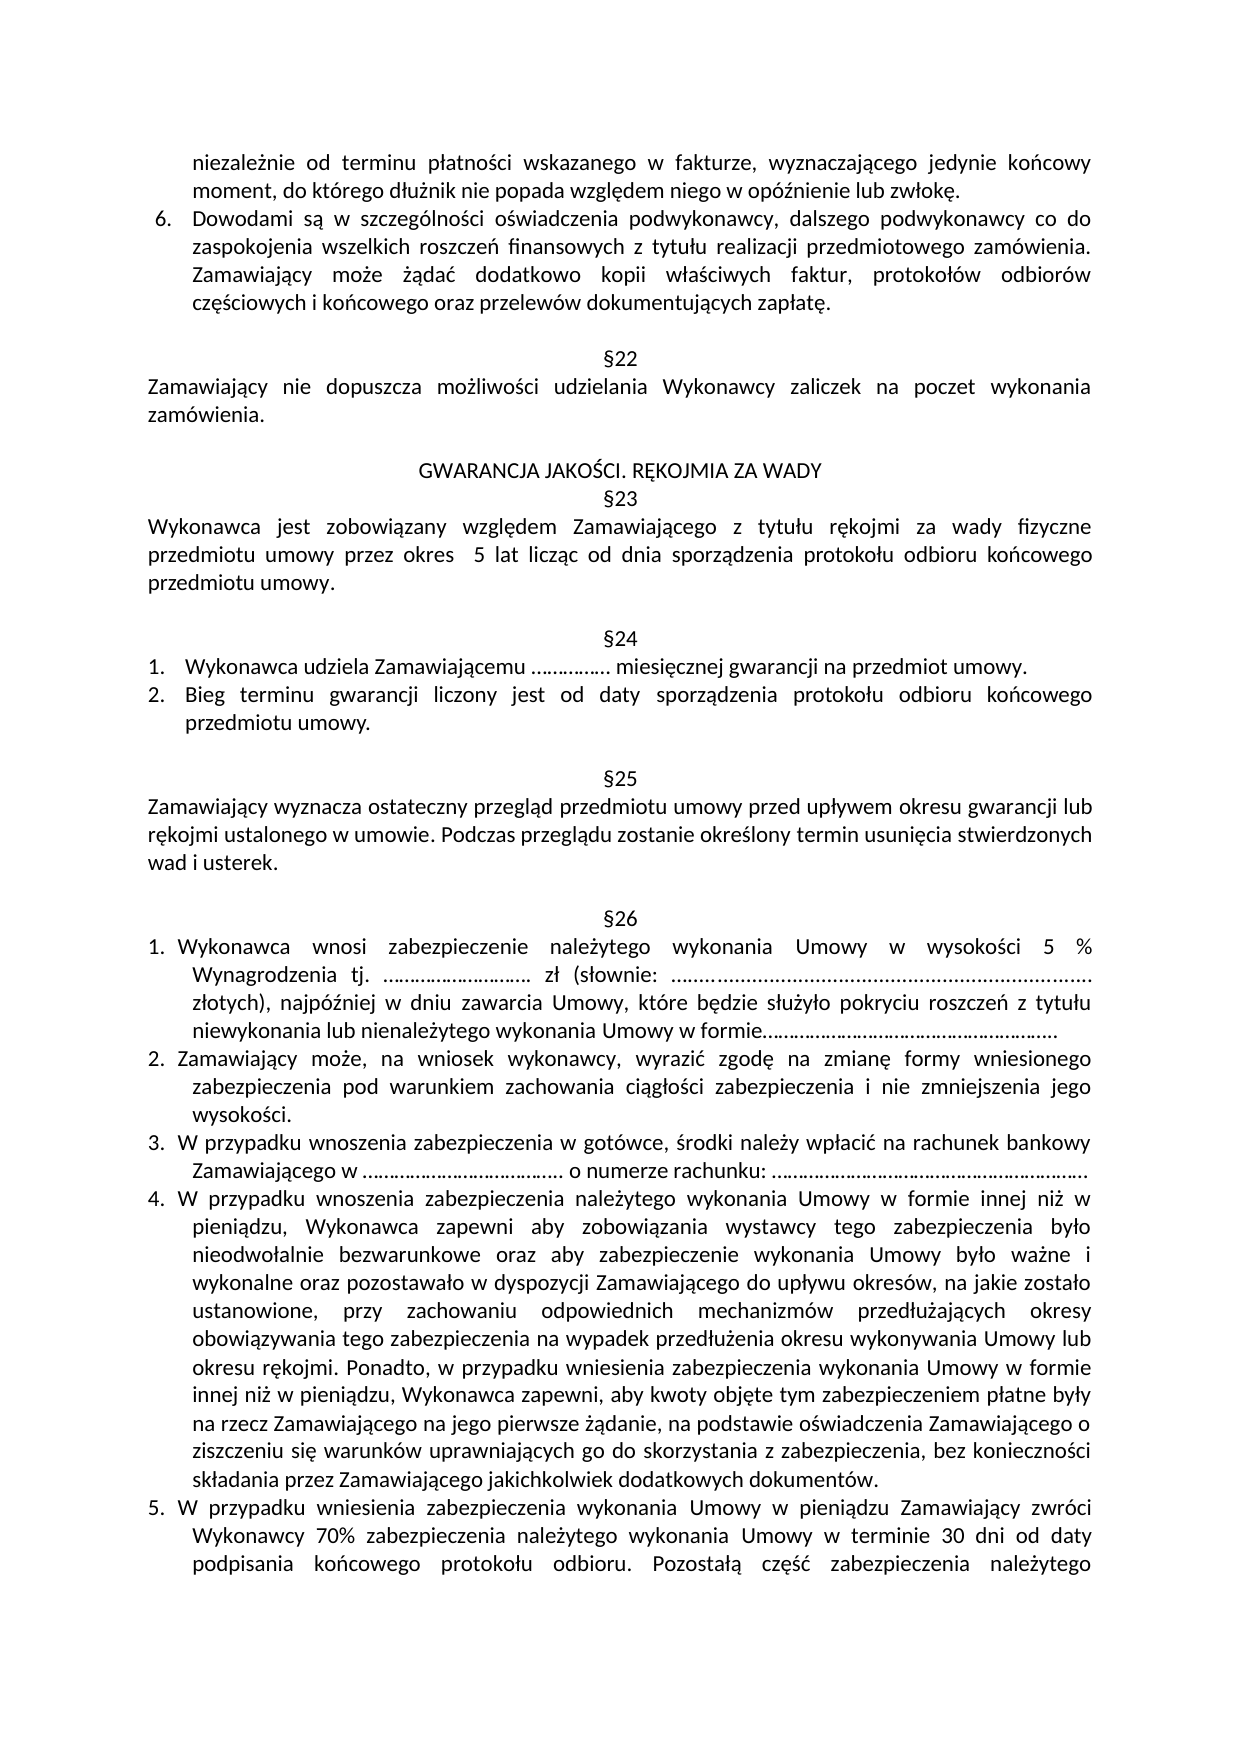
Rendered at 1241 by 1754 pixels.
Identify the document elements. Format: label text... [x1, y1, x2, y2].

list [154, 148, 1092, 204]
text §23 [148, 484, 1092, 512]
list W przypadku wnoszenia zabezpieczenia należytego wykonania Umowy w formie innej niż w pieniądzu, Wykonawca zapewni aby zobowiązania wystawcy tego zabezpieczenia było nieodwołalnie bezwarunkowe oraz aby zabezpieczenie wykonania Umowy było ważne i wykonalne oraz pozostawało w dyspozycji Zamawiającego do upływu okresów, na jakie zostało ustanowione, przy zachowaniu odpowiednich mechanizmów przedłużających okresy obowiązywania tego zabezpieczenia na wypadek przedłużenia okresu wykonywania Umowy lub okresu rękojmi. Ponadto, w przypadku wniesienia zabezpieczenia wykonania Umowy w formie innej niż w pieniądzu, Wykonawca zapewni, aby kwoty objęte tym zabezpieczeniem płatne były na rzecz Zamawiającego na jego pierwsze żądanie, na podstawie oświadczenia Zamawiającego o ziszczeniu się warunków uprawniających go do skorzystania z zabezpieczenia, bez konieczności składania przez Zamawiającego jakichkolwiek dodatkowych dokumentów. [148, 1184, 1092, 1493]
list Wykonawca wnosi zabezpieczenie należytego wykonania Umowy w wysokości 5 % Wynagrodzenia tj. ………………………. zł (słownie: …...................................................................... złotych), najpóźniej w dniu zawarcia Umowy, które będzie służyło pokryciu roszczeń z tytułu niewykonania lub nienależytego wykonania Umowy w formie……………………………………………….. [148, 932, 1092, 1044]
list Dowodami są w szczególności oświadczenia podwykonawcy, dalszego podwykonawcy co do zaspokojenia wszelkich roszczeń finansowych z tytułu realizacji przedmiotowego zamówienia. Zamawiający może żądać dodatkowo kopii właściwych faktur, protokołów odbiorów częściowych i końcowego oraz przelewów dokumentujących zapłatę. [154, 204, 1092, 316]
text Zamawiający nie dopuszcza możliwości udzielania Wykonawcy zaliczek na poczet wykonania zamówienia. [148, 372, 1092, 428]
text §22 [148, 344, 1092, 372]
text GWARANCJA JAKOŚCI. RĘKOJMIA ZA WADY [148, 456, 1092, 484]
list Zamawiający może, na wniosek wykonawcy, wyrazić zgodę na zmianę formy wniesionego zabezpieczenia pod warunkiem zachowania ciągłości zabezpieczenia i nie zmniejszenia jego wysokości. [148, 1044, 1092, 1128]
text §24 [148, 624, 1092, 652]
text Zamawiający wyznacza ostateczny przegląd przedmiotu umowy przed upływem okresu gwarancji lub rękojmi ustalonego w umowie. Podczas przeglądu zostanie określony termin usunięcia stwierdzonych wad i usterek. [148, 792, 1092, 876]
list W przypadku wnoszenia zabezpieczenia w gotówce, środki należy wpłacić na rachunek bankowy Zamawiającego w ……………………………….. o numerze rachunku: …………………………………………………… [148, 1128, 1092, 1184]
list Bieg terminu gwarancji liczony jest od daty sporządzenia protokołu odbioru końcowego przedmiotu umowy. [148, 680, 1092, 736]
list Wykonawca udziela Zamawiającemu …………… miesięcznej gwarancji na przedmiot umowy. [148, 652, 1092, 680]
text Wykonawca jest zobowiązany względem Zamawiającego z tytułu rękojmi za wady fizyczne przedmiotu umowy przez okres 5 lat licząc od dnia sporządzenia protokołu odbioru końcowego przedmiotu umowy. [148, 512, 1092, 596]
text §26 [148, 904, 1092, 932]
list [148, 1493, 1092, 1577]
text §25 [148, 764, 1092, 792]
